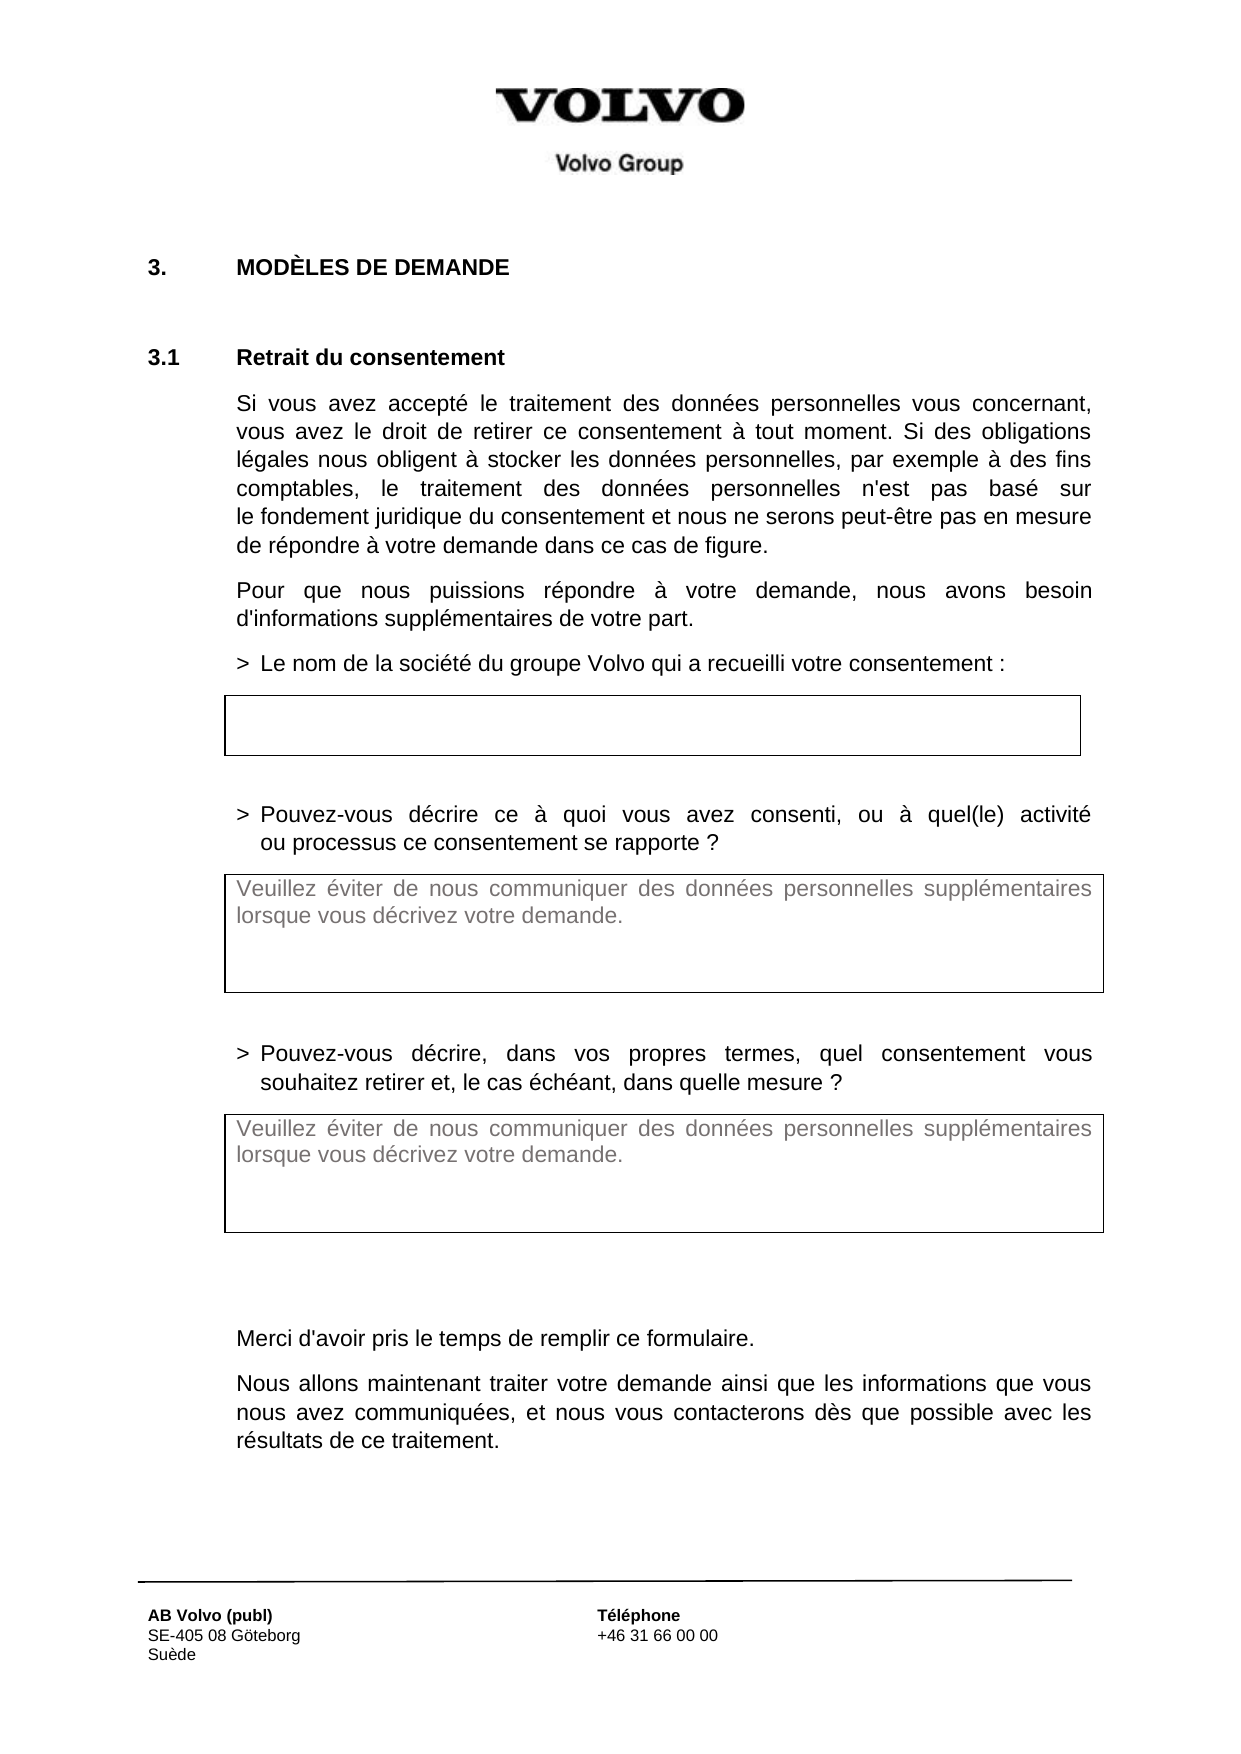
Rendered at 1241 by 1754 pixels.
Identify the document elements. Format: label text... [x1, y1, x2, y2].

text > Pouvez-vous décrire, dans vos propres termes, quel consentement vous souhaitez retirer et, le cas échéant, dans quelle mesure ? [236, 1040, 1093, 1095]
table_header Veuillez éviter de nous communiquer des données personnelles supplémentaires lorsque vous décrivez votre demande. [226, 1115, 1103, 1232]
text Merci d'avoir pris le temps de remplir ce formulaire. [236, 1325, 1093, 1351]
text Pour que nous puissions répondre à votre demande, nous avons besoin d'informations supplémentaires de votre part. [236, 577, 1093, 632]
table_header Veuillez éviter de nous communiquer des données personnelles supplémentaires lorsque vous décrivez votre demande. [226, 875, 1103, 992]
text > Le nom de la société du groupe Volvo qui a recueilli votre consentement : [236, 650, 1093, 677]
table_header [226, 696, 1080, 754]
picture [495, 88, 745, 175]
text Nous allons maintenant traiter votre demande ainsi que les informations que vous nous avez communiquées, et nous vous contacterons dès que possible avec les résultats de ce traitement. [236, 1370, 1093, 1453]
text Si vous avez accepté le traitement des données personnelles vous concernant, vous avez le droit de retirer ce consentement à tout moment. Si des obligations légales nous obligent à stocker les données personnelles, par exemple à des fins comptables, le traitement des données personnelles n'est pas basé sur le fondement juridique du consentement et nous ne serons peut-être pas en mesure de répondre à votre demande dans ce cas de figure. [236, 389, 1093, 558]
text > Pouvez-vous décrire ce à quoi vous avez consenti, ou à quel(le) activité ou processus ce consentement se rapporte ? [236, 801, 1093, 855]
subtitle Modèles de demande [148, 254, 1093, 281]
subtitle Retrait du consentement [148, 344, 1093, 371]
